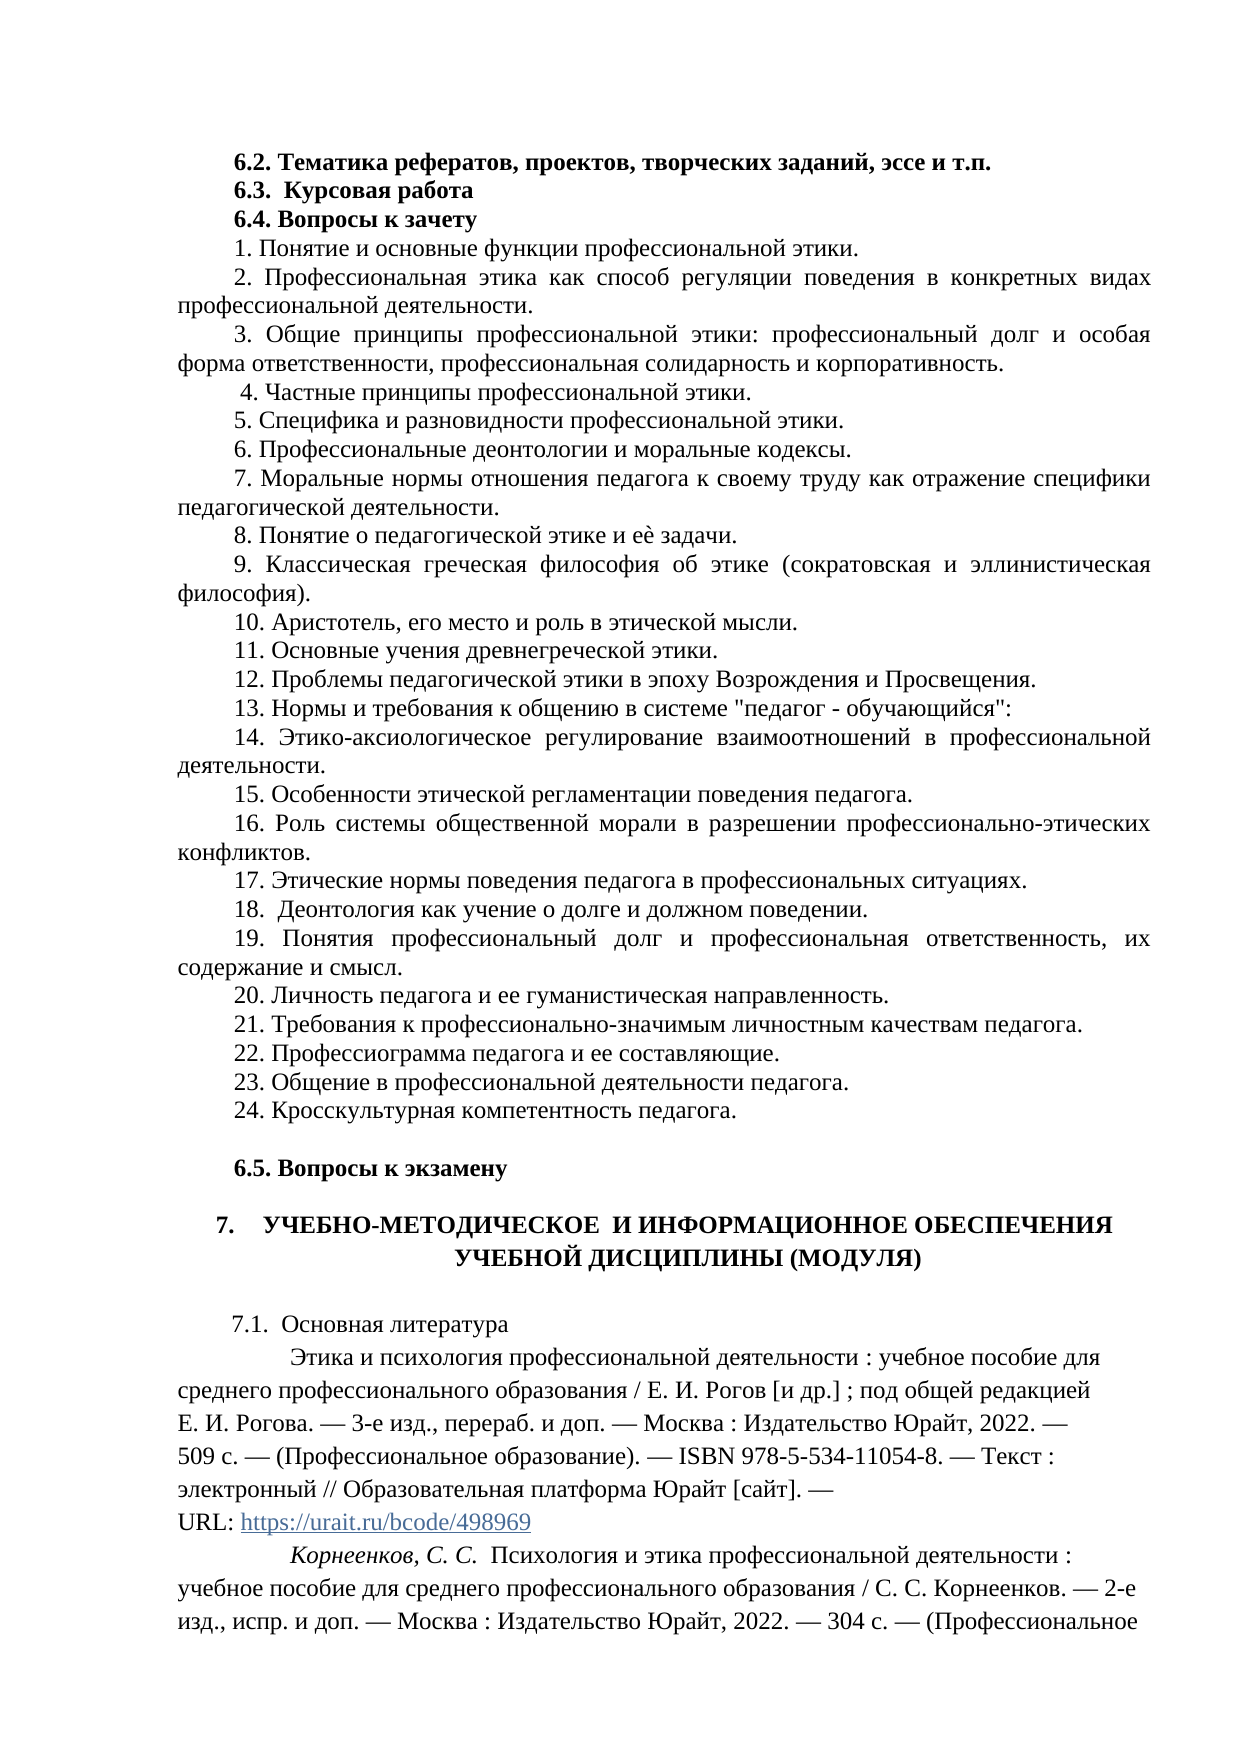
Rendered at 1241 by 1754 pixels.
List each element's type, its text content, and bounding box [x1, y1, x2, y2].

text 12. Проблемы педагогической этики в эпоху Возрождения и Просвещения. [177, 664, 1152, 693]
text 5. Специфика и разновидности профессиональной этики. [177, 406, 1152, 434]
text 9. Классическая греческая философия об этике (сократовская и эллинистическая философия). [177, 549, 1152, 607]
text 16. Роль системы общественной морали в разрешении профессионально-этических конфликтов. [177, 808, 1152, 866]
text 3. Общие принципы профессиональной этики: профессиональный долг и особая форма ответственности, профессиональная солидарность и корпоративность. [177, 319, 1152, 377]
list 7.1. Основная литература [231, 1309, 1152, 1338]
text 15. Особенности этической регламентации поведения педагога. [177, 779, 1152, 808]
text 7. Моральные нормы отношения педагога к своему труду как отражение специфики педагогической деятельности. [177, 463, 1152, 521]
text 1. Понятие и основные функции профессиональной этики. [177, 233, 1152, 262]
text 17. Этические нормы поведения педагога в профессиональных ситуациях. [177, 866, 1152, 894]
text 24. Кросскультурная компетентность педагога. [177, 1096, 1152, 1124]
text 21. Требования к профессионально-значимым личностным качествам педагога. [177, 1009, 1152, 1038]
text 4. Частные принципы профессиональной этики. [177, 377, 1152, 406]
text 19. Понятия профессиональный долг и профессиональная ответственность, их содержание и смысл. [177, 923, 1152, 981]
list Этика и психология профессиональной деятельности : учебное пособие для среднего профессионального образования / Е. И. Рогов [и др.] ; под общей редакцией Е. И. Рогова. — 3-е изд., перераб. и доп. — Москва : Издательство Юрайт, 2022. — 509 с. — (Профессиональное образование). — ISBN 978-5-534-11054-8. — Текст : электронный // Образовательная платформа Юрайт [сайт]. — URL: https://urait.ru/bcode/498969 [177, 1342, 1152, 1536]
text 6. Профессиональные деонтологии и моральные кодексы. [177, 434, 1152, 463]
text 18. Деонтология как учение о долге и должном поведении. [177, 894, 1152, 923]
text 20. Личность педагога и ее гуманистическая направленность. [177, 981, 1152, 1009]
text 13. Нормы и требования к общению в системе "педагог - обучающийся": [177, 693, 1152, 722]
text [233, 147, 1152, 176]
text 11. Основные учения древнегреческой этики. [177, 636, 1152, 664]
text 22. Профессиограмма педагога и ее составляющие. [177, 1038, 1152, 1067]
text 23. Общение в профессиональной деятельности педагога. [177, 1067, 1152, 1096]
text 6.3. Курсовая работа [177, 176, 1152, 204]
text 2. Профессиональная этика как способ регуляции поведения в конкретных видах профессиональной деятельности. [177, 262, 1152, 319]
text 6.5. Вопросы к экзамену [177, 1153, 1152, 1182]
text 6.4. Вопросы к зачету [177, 204, 1152, 233]
text 14. Этико-аксиологическое регулирование взаимоотношений в профессиональной деятельности. [177, 722, 1152, 779]
text 10. Аристотель, его место и роль в этической мысли. [177, 607, 1152, 636]
list УЧЕБНО-МЕТОДИЧЕСКОЕ И ИНФОРМАЦИОННОЕ ОБЕСПЕЧЕНИЯ УЧЕБНОЙ ДИСЦИПЛИНЫ (МОДУЛЯ) [177, 1210, 1152, 1272]
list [177, 1540, 1152, 1635]
text 8. Понятие о педагогической этике и еѐ задачи. [177, 521, 1152, 549]
